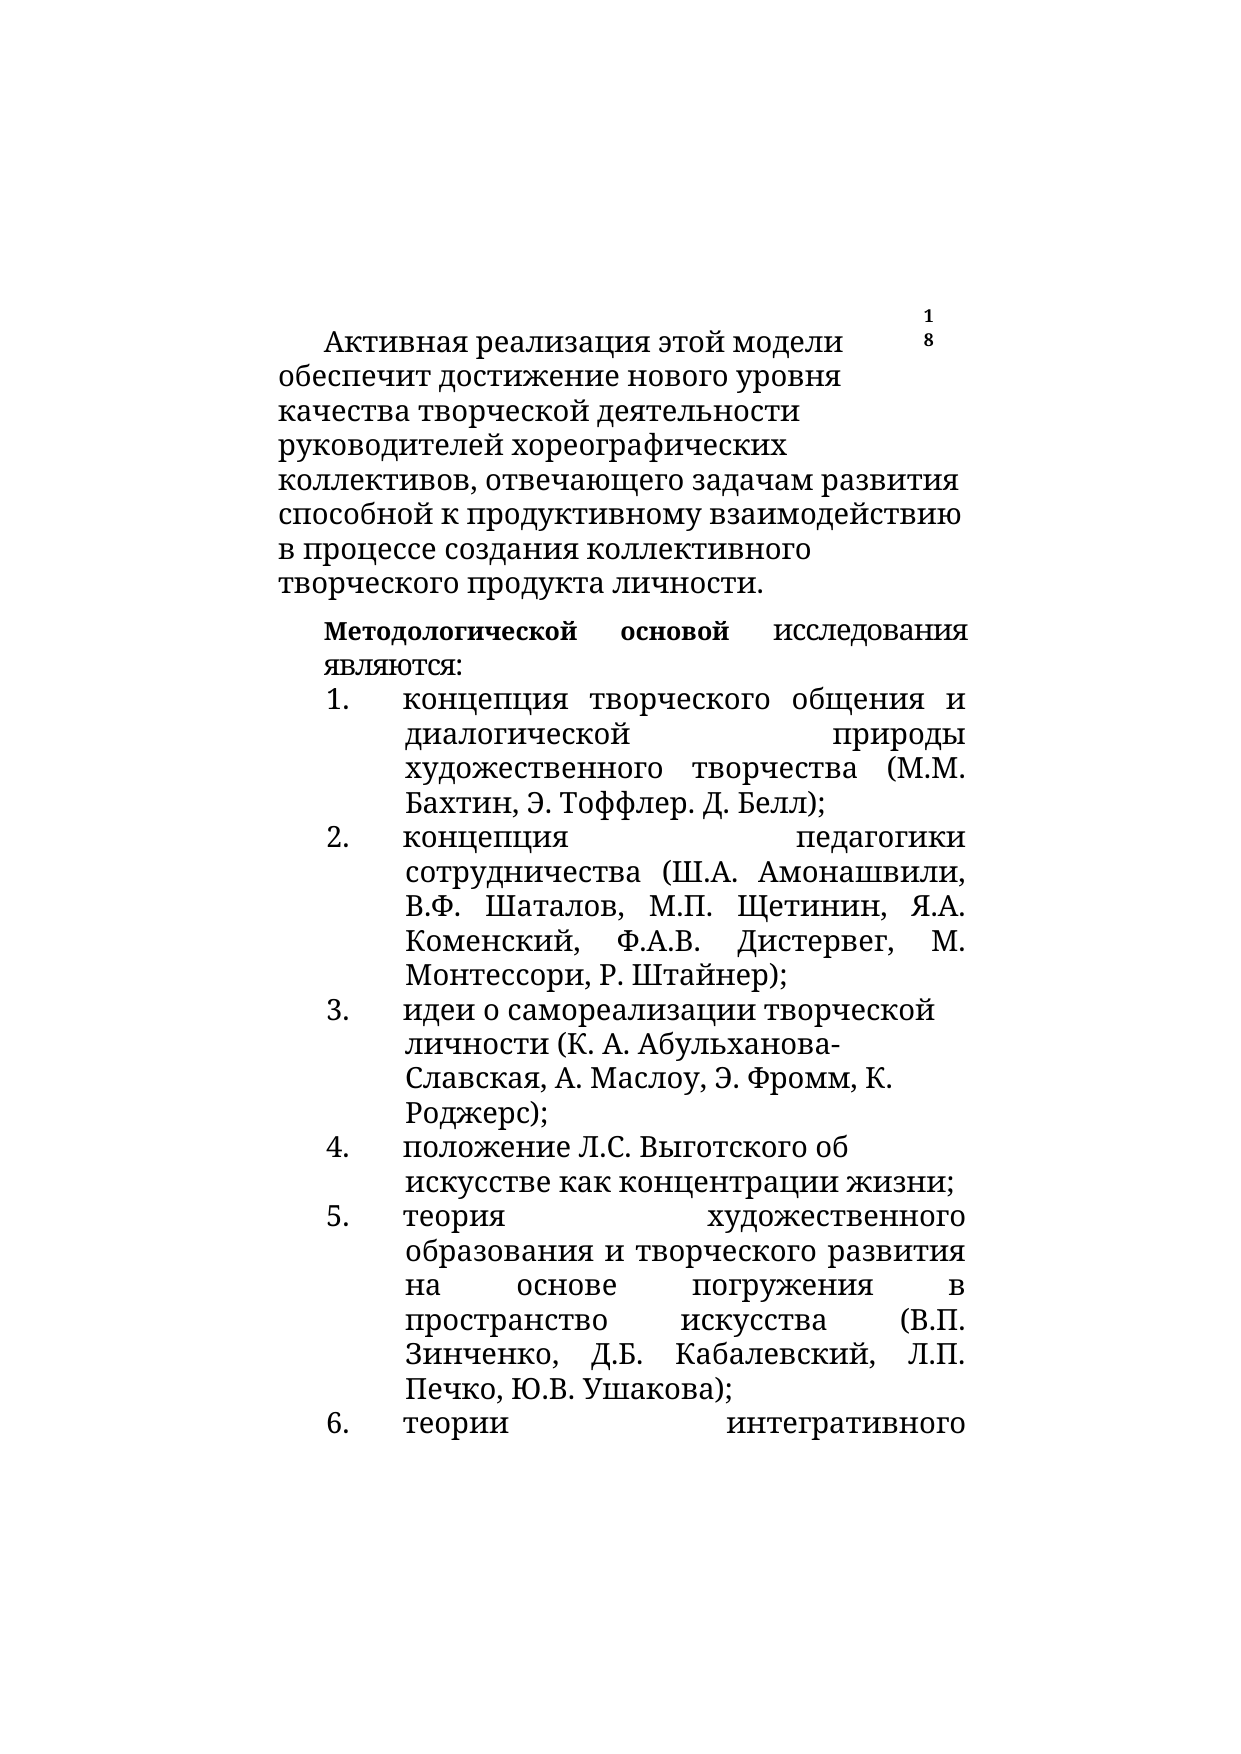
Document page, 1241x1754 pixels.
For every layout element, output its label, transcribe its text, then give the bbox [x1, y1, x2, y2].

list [326, 1406, 966, 1441]
list положение Л.С. Выготского об искусстве как концентрации жизни; [326, 1130, 966, 1199]
text Методологической основой исследования являются: [324, 613, 968, 682]
text Активная реализация этой модели обеспечит достижение нового уровня качества творческой деятельности руководителей хореографических коллективов, отвечающего задачам развития способной к продуктивному взаимодействию в процессе создания коллективного творческого продукта личности. [278, 325, 966, 601]
list концепция творческого общения и диалогической природы художественного творчества (М.М. Бахтин, Э. Тоффлер. Д. Белл); [326, 682, 966, 820]
list идеи о самореализации творческой личности (К. А. Абульханова-Славская, А. Маслоу, Э. Фромм, К. Роджерс); [326, 992, 966, 1130]
list теория художественного образования и творческого развития на основе погружения в пространство искусства (В.П. Зинченко, Д.Б. Кабалевский, Л.П. Печко, Ю.В. Ушакова); [326, 1199, 966, 1406]
list концепция педагогики сотрудничества (Ш.А. Амонашвили, В.Ф. Шаталов, М.П. Щетинин, Я.А. Коменский, Ф.А.В. Дистервег, М. Монтессори, Р. Штайнер); [326, 820, 966, 992]
